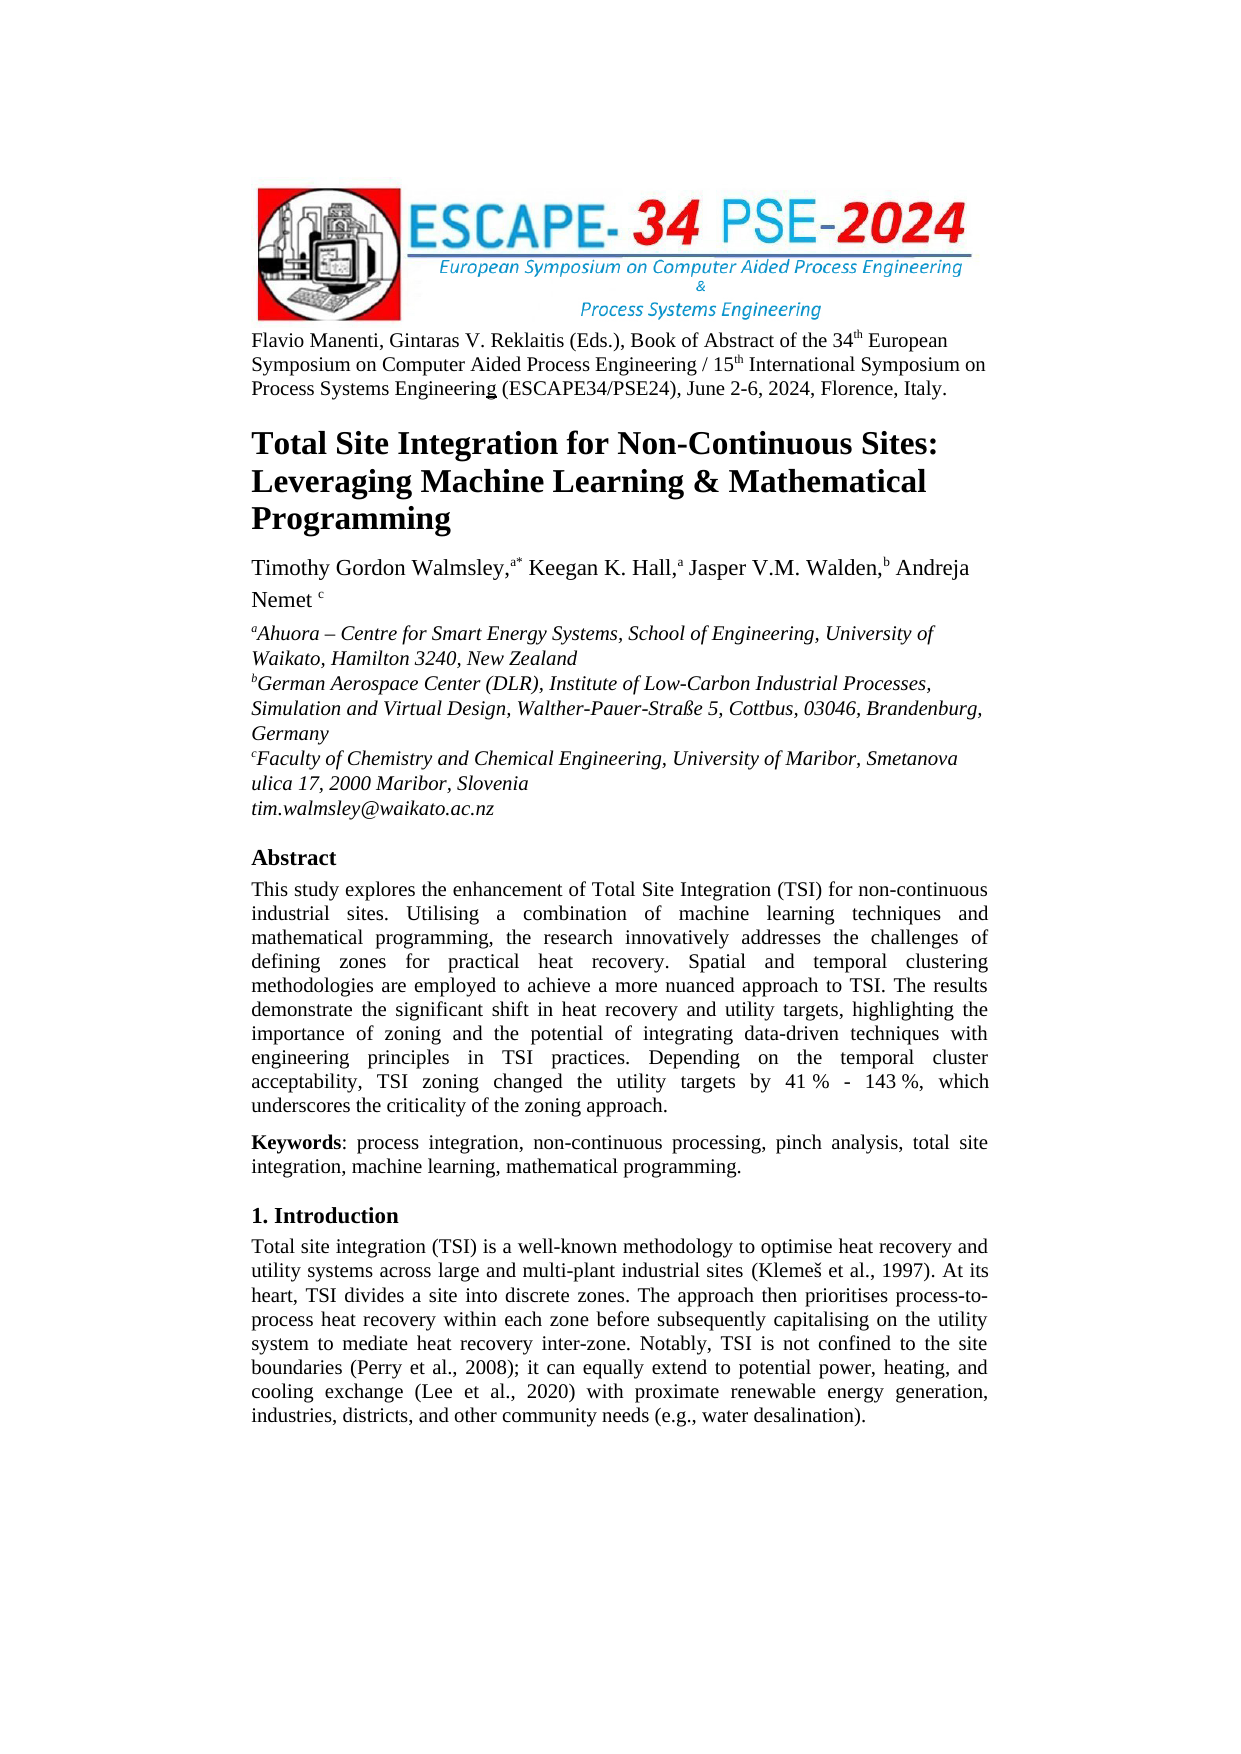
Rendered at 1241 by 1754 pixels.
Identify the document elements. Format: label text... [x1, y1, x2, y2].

text Timothy Gordon Walmsley,a* Keegan K. Hall,a Jasper V.M. Walden,b Andreja Nemet c [251, 550, 989, 614]
list Abstract [251, 846, 989, 871]
text tim.walmsley@waikato.ac.nz [251, 796, 989, 821]
text Total site integration (TSI) is a well-known methodology to optimise heat recovery and utility systems across large and multi-plant industrial sites (Klemeš et al., 1997). At its heart, TSI divides a site into discrete zones. The approach then prioritises process-to-process heat recovery within each zone before subsequently capitalising on the utility system to mediate heat recovery inter-zone. Notably, TSI is not confined to the site boundaries (Perry et al., 2008); it can equally extend to potential power, heating, and cooling exchange (Lee et al., 2020) with proximate renewable energy generation, industries, districts, and other community needs (e.g., water desalination). [251, 1234, 989, 1427]
text This study explores the enhancement of Total Site Integration (TSI) for non-continuous industrial sites. Utilising a combination of machine learning techniques and mathematical programming, the research innovatively addresses the challenges of defining zones for practical heat recovery. Spatial and temporal clustering methodologies are employed to achieve a more nuanced approach to TSI. The results demonstrate the significant shift in heat recovery and utility targets, highlighting the importance of zoning and the potential of integrating data-driven techniques with engineering principles in TSI practices. Depending on the temporal cluster acceptability, TSI zoning changed the utility targets by 41 % - 143 %, which underscores the criticality of the zoning approach. [251, 877, 989, 1117]
picture [251, 177, 990, 328]
text cFaculty of Chemistry and Chemical Engineering, University of Maribor, Smetanova ulica 17, 2000 Maribor, Slovenia [251, 746, 989, 796]
text Keywords: process integration, non-continuous processing, pinch analysis, total site integration, machine learning, mathematical programming. [251, 1130, 989, 1178]
text bGerman Aerospace Center (DLR), Institute of Low-Carbon Industrial Processes, Simulation and Virtual Design, Walther-Pauer-Straße 5, Cottbus, 03046, Brandenburg, Germany [251, 671, 989, 746]
text aAhuora – Centre for Smart Energy Systems, School of Engineering, University of Waikato, Hamilton 3240, New Zealand [251, 621, 989, 671]
text Introduction [251, 1203, 989, 1228]
title Total Site Integration for Non-Continuous Sites: Leveraging Machine Learning & Mathematical Programming [251, 425, 989, 537]
